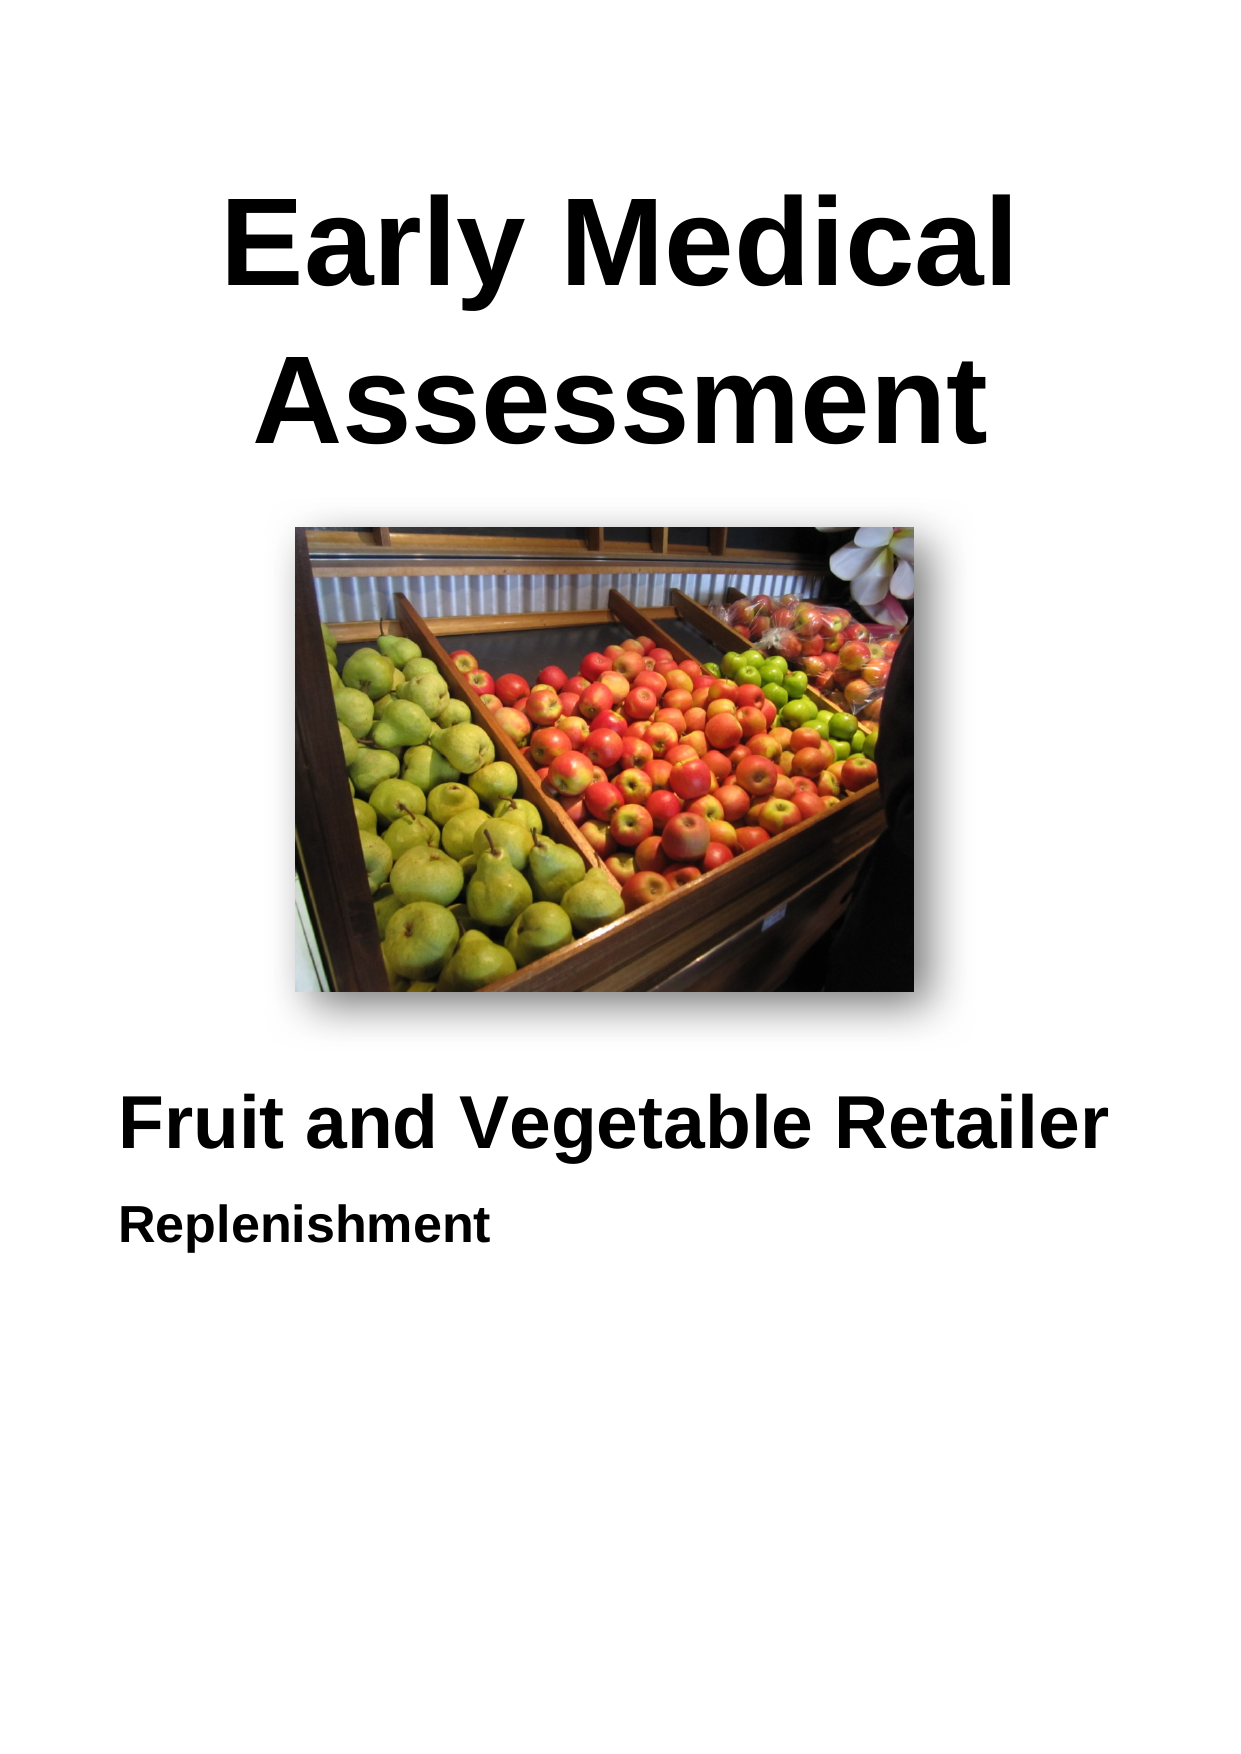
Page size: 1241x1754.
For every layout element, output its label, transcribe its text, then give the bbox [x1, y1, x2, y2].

title Fruit and Vegetable Retailer [118, 1078, 1122, 1165]
title Early Medical Assessment [118, 168, 1122, 470]
picture [295, 527, 914, 992]
title Replenishment [118, 1194, 1122, 1254]
